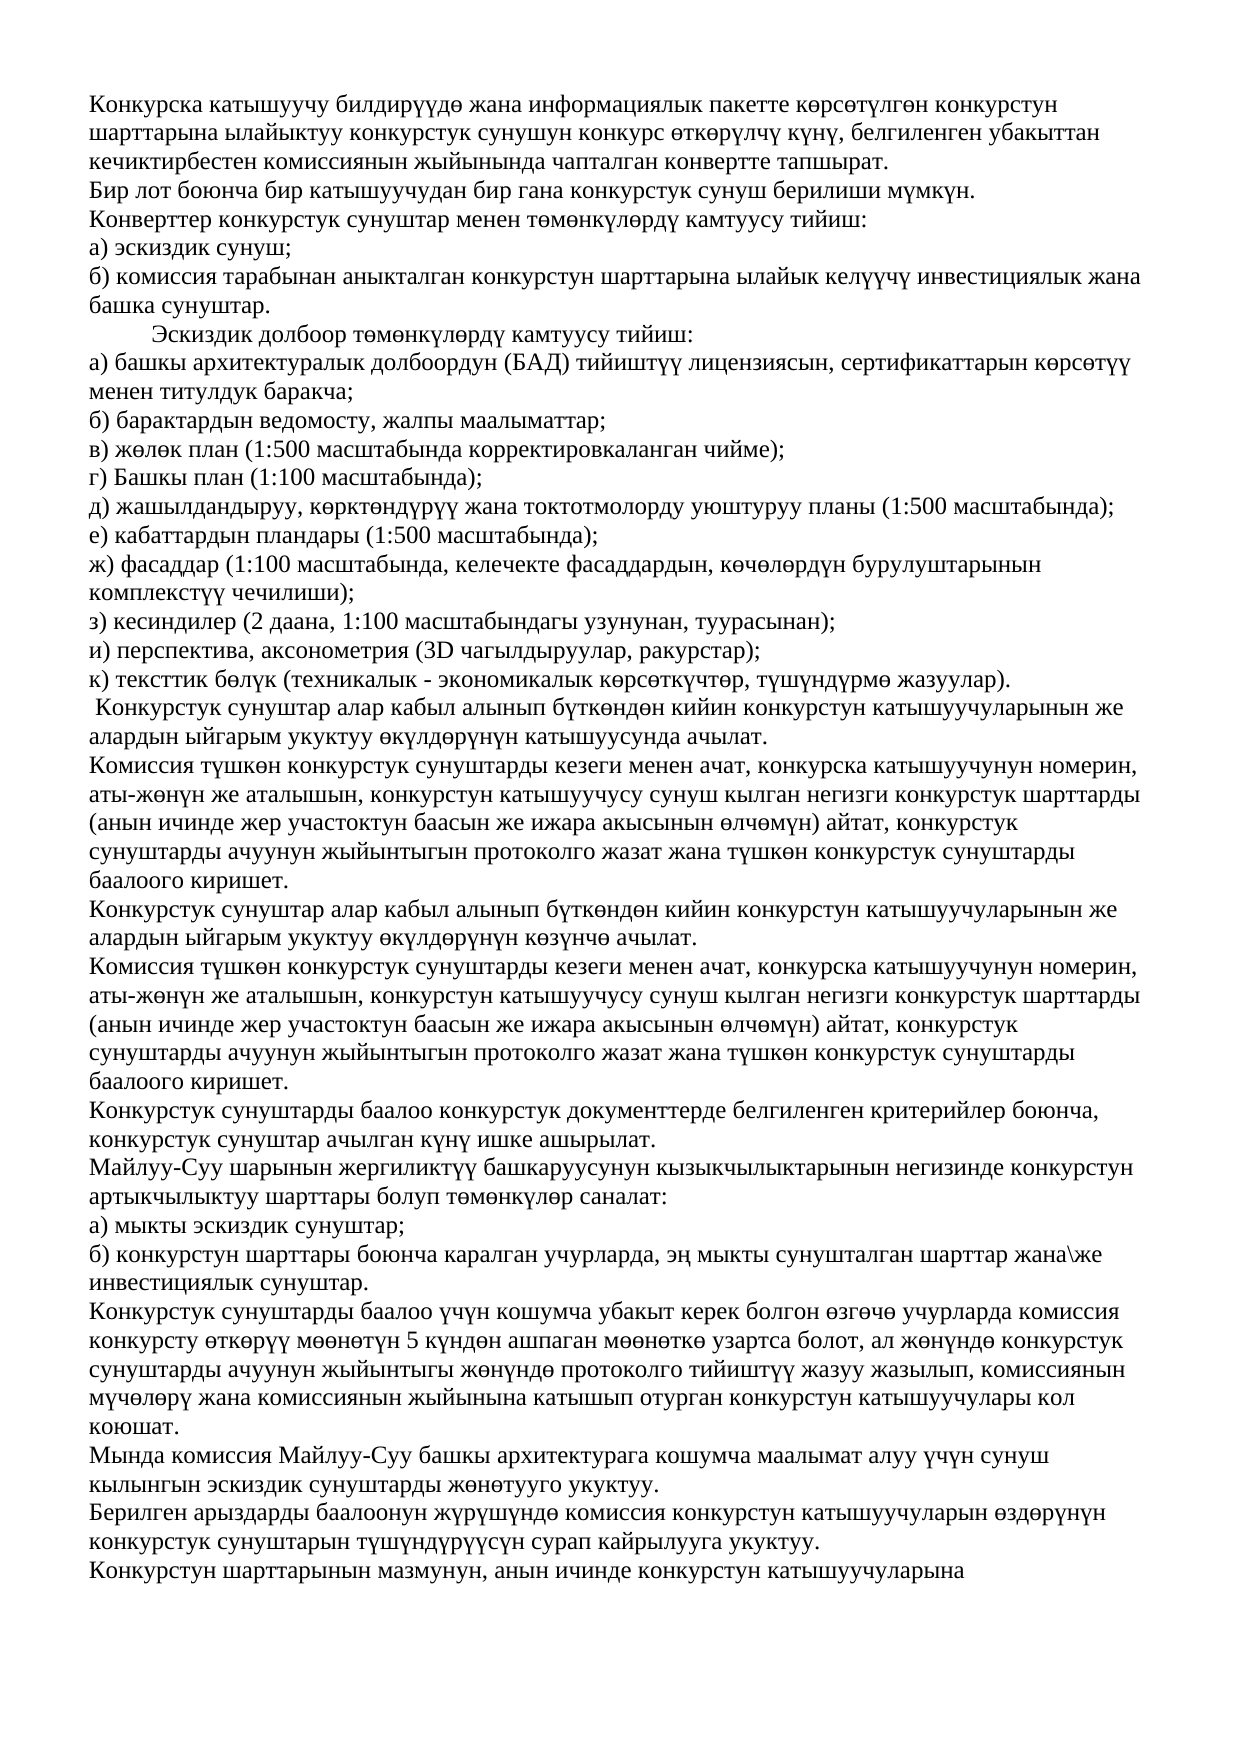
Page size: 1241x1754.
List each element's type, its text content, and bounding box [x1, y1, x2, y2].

text б) барактардын ведомосту, жалпы маалыматтар; [89, 405, 1152, 434]
text Конкурстук сунуштарды баалоо конкурстук документтерде белгиленген критерийлер боюнча, конкурстук сунуштар ачылган күнү ишке ашырылат. [89, 1095, 1152, 1152]
text а) эскиздик сунуш; [89, 232, 1152, 261]
text Майлуу-Суу шарынын жергиликтүү башкаруусунун кызыкчылыктарынын негизинде конкурстун артыкчылыктуу шарттары болуп төмөнкүлөр саналат: [89, 1152, 1152, 1210]
text з) кесиндилер (2 даана, 1:100 масштабындагы узунунан, туурасынан); [89, 606, 1152, 635]
text Берилген арыздарды баалоонун жүрүшүндө комиссия конкурстун катышуучуларын өздөрүнүн конкурстук сунуштарын түшүндүрүүсүн сурап кайрылууга укуктуу. [89, 1497, 1152, 1555]
text Конкурстук сунуштарды баалоо үчүн кошумча убакыт керек болгон өзгөчө учурларда комиссия конкурсту өткөрүү мөөнөтүн 5 күндөн ашпаган мөөнөткө узартса болот, ал жөнүндө конкурстук сунуштарды ачуунун жыйынтыгы жөнүндө протоколго тийиштүү жазуу жазылып, комиссиянын мүчөлөрү жана комиссиянын жыйынына катышып отурган конкурстун катышуучулары кол коюшат. [89, 1296, 1152, 1440]
text Конверттер конкурстук сунуштар менен төмөнкүлөрдү камтуусу тийиш: [89, 204, 1152, 232]
text б) комиссия тарабынан аныкталган конкурстун шарттарына ылайык келүүчү инвестициялык жана башка сунуштар. [89, 261, 1152, 319]
text е) кабаттардын пландары (1:500 масштабында); [89, 520, 1152, 549]
text б) конкурстун шарттары боюнча каралган учурларда, эң мыкты сунушталган шарттар жана\же инвестициялык сунуштар. [89, 1239, 1152, 1296]
text а) мыкты эскиздик сунуштар; [89, 1210, 1152, 1239]
text Конкурска катышуучу билдирүүдө жана информациялык пакетте көрсөтүлгөн конкурстун шарттарына ылайыктуу конкурстук сунушун конкурс өткөрүлчү күнү, белгиленген убакыттан кечиктирбестен комиссиянын жыйынында чапталган конвертте тапшырат. [89, 89, 1152, 175]
text Конкурстук сунуштар алар кабыл алынып бүткөндөн кийин конкурстун катышуучуларынын же алардын ыйгарым укуктуу өкүлдөрүнүн көзүнчө ачылат. [89, 894, 1152, 951]
text Комиссия түшкөн конкурстук сунуштарды кезеги менен ачат, конкурска катышуучунун номерин, аты-жөнүн же аталышын, конкурстун катышуучусу сунуш кылган негизги конкурстук шарттарды (анын ичинде жер участоктун баасын же ижара акысынын өлчөмүн) айтат, конкурстук сунуштарды ачуунун жыйынтыгын протоколго жазат жана түшкөн конкурстук сунуштарды баалоого киришет. [89, 750, 1152, 894]
text Эскиздик долбоор төмөнкүлөрдү камтуусу тийиш: [89, 319, 1152, 347]
text к) тексттик бөлүк (техникалык - экономикалык көрсөткүчтөр, түшүндүрмө жазуулар). [89, 664, 1152, 692]
text г) Башкы план (1:100 масштабында); [89, 462, 1152, 491]
text д) жашылдандыруу, көрктөндүрүү жана токтотмолорду уюштуруу планы (1:500 масштабында); [89, 491, 1152, 520]
text Конкурстук сунуштар алар кабыл алынып бүткөндөн кийин конкурстун катышуучуларынын же алардын ыйгарым укуктуу өкүлдөрүнүн катышуусунда ачылат. [89, 692, 1152, 750]
text ж) фасаддар (1:100 масштабында, келечекте фасаддардын, көчөлөрдүн бурулуштарынын комплекстүү чечилиши); [89, 549, 1152, 606]
text и) перспектива, аксонометрия (3D чагылдыруулар, ракурстар); [89, 635, 1152, 664]
text Бир лот боюнча бир катышуучудан бир гана конкурстук сунуш берилиши мүмкүн. [89, 175, 1152, 204]
text Комиссия түшкөн конкурстук сунуштарды кезеги менен ачат, конкурска катышуучунун номерин, аты-жөнүн же аталышын, конкурстун катышуучусу сунуш кылган негизги конкурстук шарттарды (анын ичинде жер участоктун баасын же ижара акысынын өлчөмүн) айтат, конкурстук сунуштарды ачуунун жыйынтыгын протоколго жазат жана түшкөн конкурстук сунуштарды баалоого киришет. [89, 951, 1152, 1095]
text Конкурстун шарттарынын мазмунун, анын ичинде конкурстун катышуучуларына [89, 1555, 1152, 1584]
text а) башкы архитектуралык долбоордун (БАД) тийиштүү лицензиясын, сертификаттарын көрсөтүү менен титулдук баракча; [89, 347, 1152, 405]
text в) жөлөк план (1:500 масштабында корректировкаланган чийме); [89, 434, 1152, 462]
text Мында комиссия Майлуу-Суу башкы архитектурага кошумча маалымат алуу үчүн сунуш кылынгын эскиздик сунуштарды жөнөтууго укуктуу. [89, 1440, 1152, 1497]
